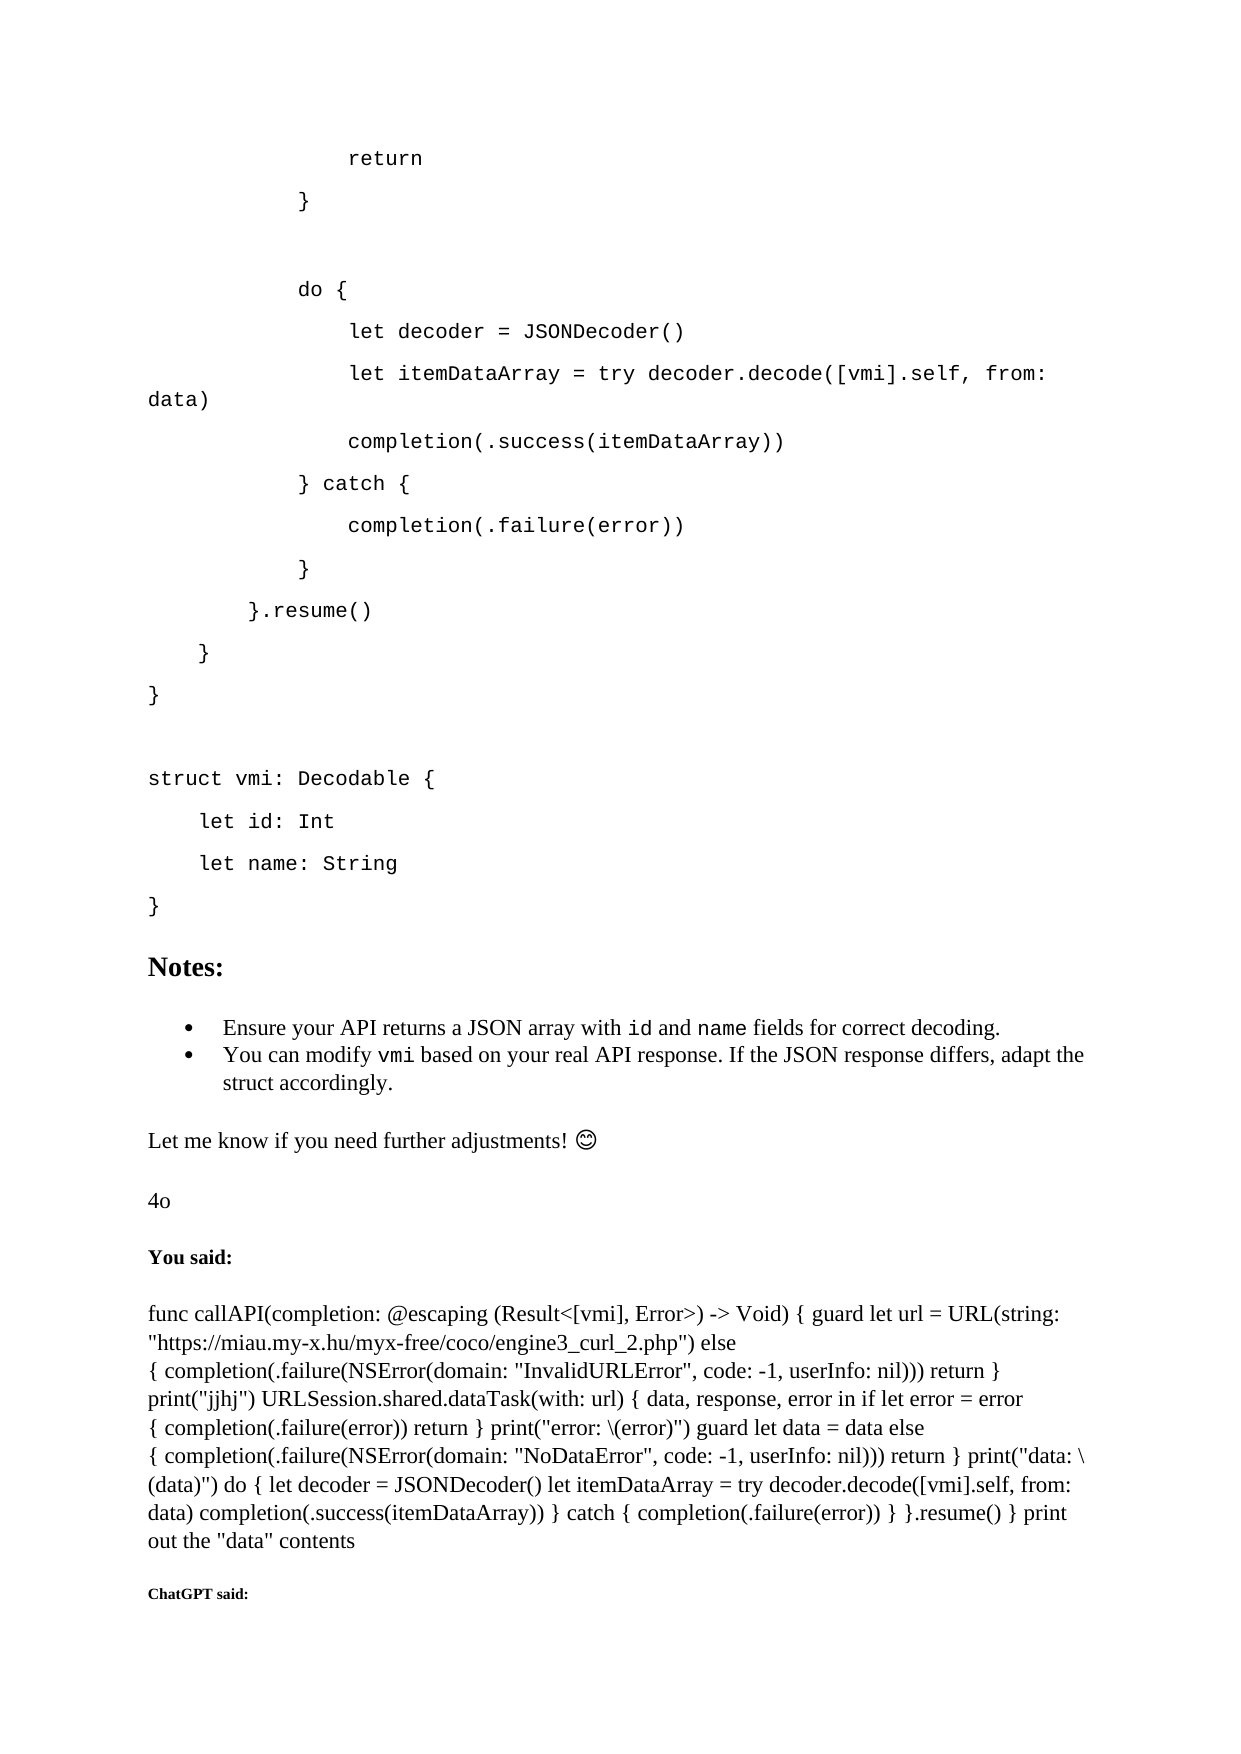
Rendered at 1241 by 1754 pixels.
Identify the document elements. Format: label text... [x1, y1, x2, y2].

text }.resume() [148, 600, 1093, 623]
text func callAPI(completion: @escaping (Result<[vmi], Error>) -> Void) { guard let url = URL(string: "https://miau.my-x.hu/myx-free/coco/engine3_curl_2.php") else { completion(.failure(NSError(domain: "InvalidURLError", code: -1, userInfo: nil))) return } print("jjhj") URLSession.shared.dataTask(with: url) { data, response, error in if let error = error { completion(.failure(error)) return } print("error: \(error)") guard let data = data else { completion(.failure(NSError(domain: "NoDataError", code: -1, userInfo: nil))) return } print("data: \(data)") do { let decoder = JSONDecoder() let itemDataArray = try decoder.decode([vmi].self, from: data) completion(.success(itemDataArray)) } catch { completion(.failure(error)) } }.resume() } print out the "data" contents [148, 1300, 1093, 1554]
text } catch { [148, 473, 1093, 497]
text return [148, 148, 1093, 171]
text completion(.failure(error)) [148, 515, 1093, 539]
text do { [148, 279, 1093, 302]
text } [148, 895, 1093, 919]
text completion(.success(itemDataArray)) [148, 431, 1093, 454]
text let itemDataArray = try decoder.decode([vmi].self, from: data) [148, 363, 1093, 412]
text } [148, 557, 1093, 581]
text ChatGPT said: [148, 1585, 1093, 1603]
text Let me know if you need further adjustments! 😊 [148, 1124, 1093, 1156]
text } [148, 684, 1093, 708]
text let id: Int [148, 811, 1093, 834]
list You can modify vmi based on your real API response. If the JSON response differs, adapt the struct accordingly. [185, 1041, 1093, 1095]
text struct vmi: Decodable { [148, 768, 1093, 792]
text Notes: [148, 950, 1093, 982]
text You said: [148, 1245, 1093, 1269]
text let name: String [148, 853, 1093, 876]
text let decoder = JSONDecoder() [148, 321, 1093, 345]
text } [148, 190, 1093, 213]
text 4o [148, 1187, 1093, 1214]
list Ensure your API returns a JSON array with id and name fields for correct decoding. [185, 1014, 1093, 1041]
text } [148, 642, 1093, 666]
